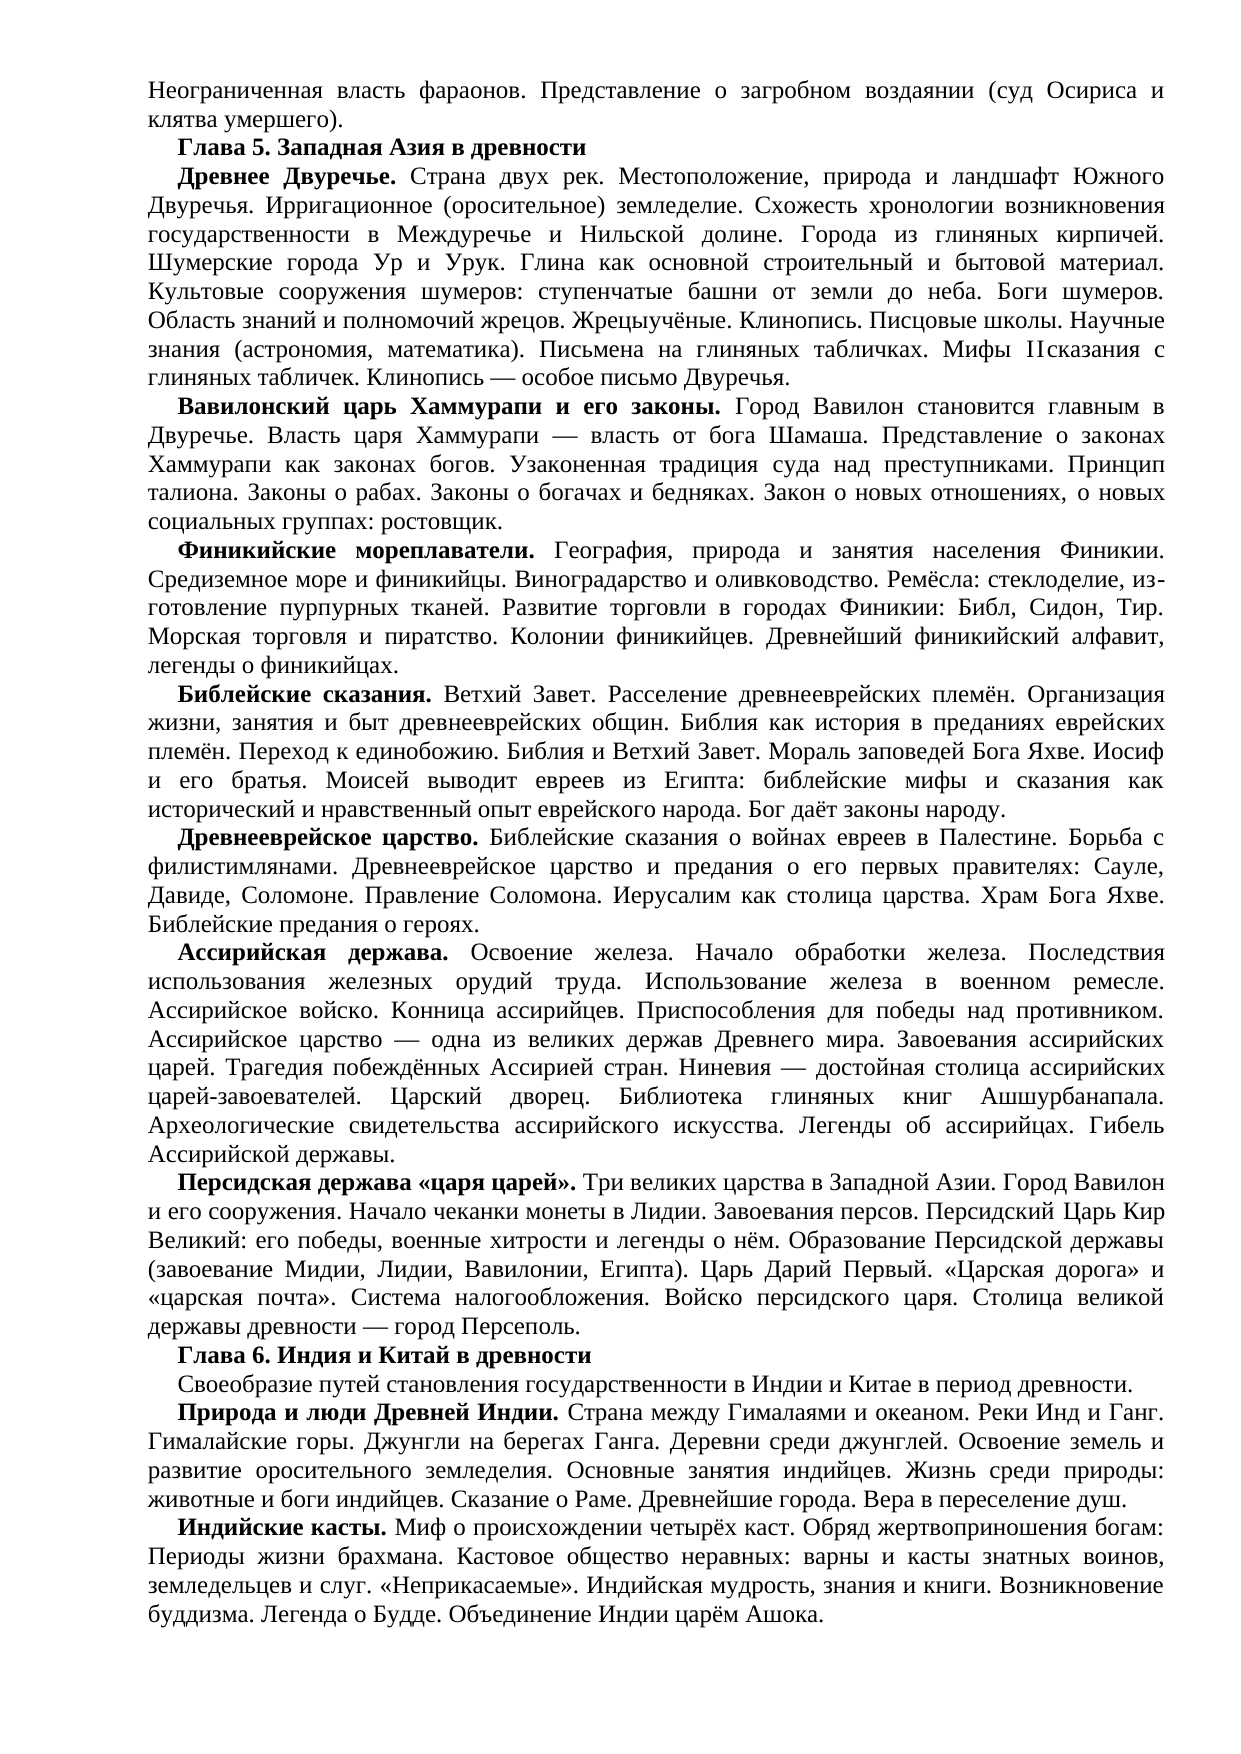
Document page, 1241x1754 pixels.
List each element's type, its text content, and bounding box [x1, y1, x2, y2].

text Индийские касты. Миф о происхождении четырёх каст. Обряд жертвоприношения богам: Периоды жизни брахмана. Кастовое общество неравных: варны и касты знатных воинов, земледельцев и слуг. «Неприкасаемые». Индийская мудрость, знания и книги. Возникновение буддизма. Легенда о Будде. Объединение Индии царём Ашока. [148, 1512, 1165, 1627]
text Персидская держава «царя царей». Три великих царства в Западной Азии. Город Вавилон и его сооружения. Начало чеканки монеты в Лидии. Завоевания персов. Персидский Царь Кир Великий: его победы, военные хитрости и легенды о нём. Образование Персидской державы (завоевание Мидии, Лидии, Вавилонии, Египта). Царь Дарий Первый. «Царская дорога» и «царская почта». Система налогообложения. Войско персидского царя. Столица великой державы древности — город Персеполь. [148, 1167, 1165, 1340]
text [148, 75, 1165, 132]
text Глава 6. Индия и Китай в древности [148, 1340, 1165, 1369]
text Финикийские мореплаватели. География, природа и занятия населения Финикии. Средиземное море и финикийцы. Виноградарство и оливководство. Ремёсла: стеклоделие, изготовление пурпурных тканей. Развитие торговли в городах Финикии: Библ, Сидон, Тир. Морская торговля и пиратство. Колонии финикийцев. Древнейший финикийский алфавит, легенды о финикийцах. [148, 535, 1165, 679]
text Древнееврейское царство. Библейские сказания о войнах евреев в Палестине. Борьба с филистимлянами. Древнееврейское царство и предания о его первых правителях: Сауле, Давиде, Соломоне. Правление Соломона. Иерусалим как столица царства. Храм Бога Яхве. Библейские предания о героях. [148, 822, 1165, 937]
text Своеобразие путей становления государственности в Индии и Китае в период древности. [148, 1369, 1165, 1397]
text Природа и люди Древней Индии. Страна между Гималаями и океаном. Реки Инд и Ганг. Гималайские горы. Джунгли на берегах Ганга. Деревни среди джунглей. Освоение земель и развитие оросительного земледелия. Основные занятия индийцев. Жизнь среди природы: животные и боги индийцев. Сказание о Раме. Древнейшие города. Вера в переселение душ. [148, 1397, 1165, 1512]
text Древнее Двуречье. Страна двух рек. Местоположение, природа и ландшафт Южного Двуречья. Ирригационное (оросительное) земледелие. Схожесть хронологии возникновения государственности в Междуречье и Нильской долине. Города из глиняных кирпичей. Шумерские города Ур и Урук. Глина как основной строительный и бытовой материал. Культовые сооружения шумеров: ступенчатые башни от земли до неба. Боги шумеров. Область знаний и полномочий жрецов. Жрецыучёные. Клинопись. Писцовые школы. Научные знания (астрономия, математика). Письмена на глиняных табличках. Мифы IIсказания с глиняных табличек. Клинопись — особое письмо Двуречья. [148, 161, 1165, 391]
text Глава 5. Западная Азия в древности [148, 132, 1165, 161]
text Библейские сказания. Ветхий Завет. Расселение древнееврейских племён. Организация жизни, занятия и быт древнееврейских общин. Библия как история в преданиях еврейских племён. Переход к единобожию. Библия и Ветхий Завет. Мораль заповедей Бога Яхве. Иосиф и его братья. Моисей выводит евреев из Египта: библейские мифы и сказания как исторический и нравственный опыт еврейского народа. Бог даёт законы народу. [148, 679, 1165, 822]
text Вавилонский царь Хаммурапи и его законы. Город Вавилон становится главным в Двуречье. Власть царя Хаммурапи — власть от бога Шамаша. Представление о законах Хаммурапи как законах богов. Узаконенная традиция суда над преступниками. Принцип талиона. Законы о рабах. Законы о богачах и бедняках. Закон о новых отношениях, о новых социальных группах: ростовщик. [148, 391, 1165, 535]
text Ассирийская держава. Освоение железа. Начало обработки железа. Последствия использования железных орудий труда. Использование железа в военном ремесле. Ассирийское войско. Конница ассирийцев. Приспособления для победы над противником. Ассирийское царство — одна из великих держав Древнего мира. Завоевания ассирийских царей. Трагедия побеждённых Ассирией стран. Ниневия — достойная столица ассирийских царей-завоевателей. Царский дворец. Библиотека глиняных книг Ашшурбанапала. Археологические свидетельства ассирийского искусства. Легенды об ассирийцах. Гибель Ассирийской державы. [148, 937, 1165, 1167]
